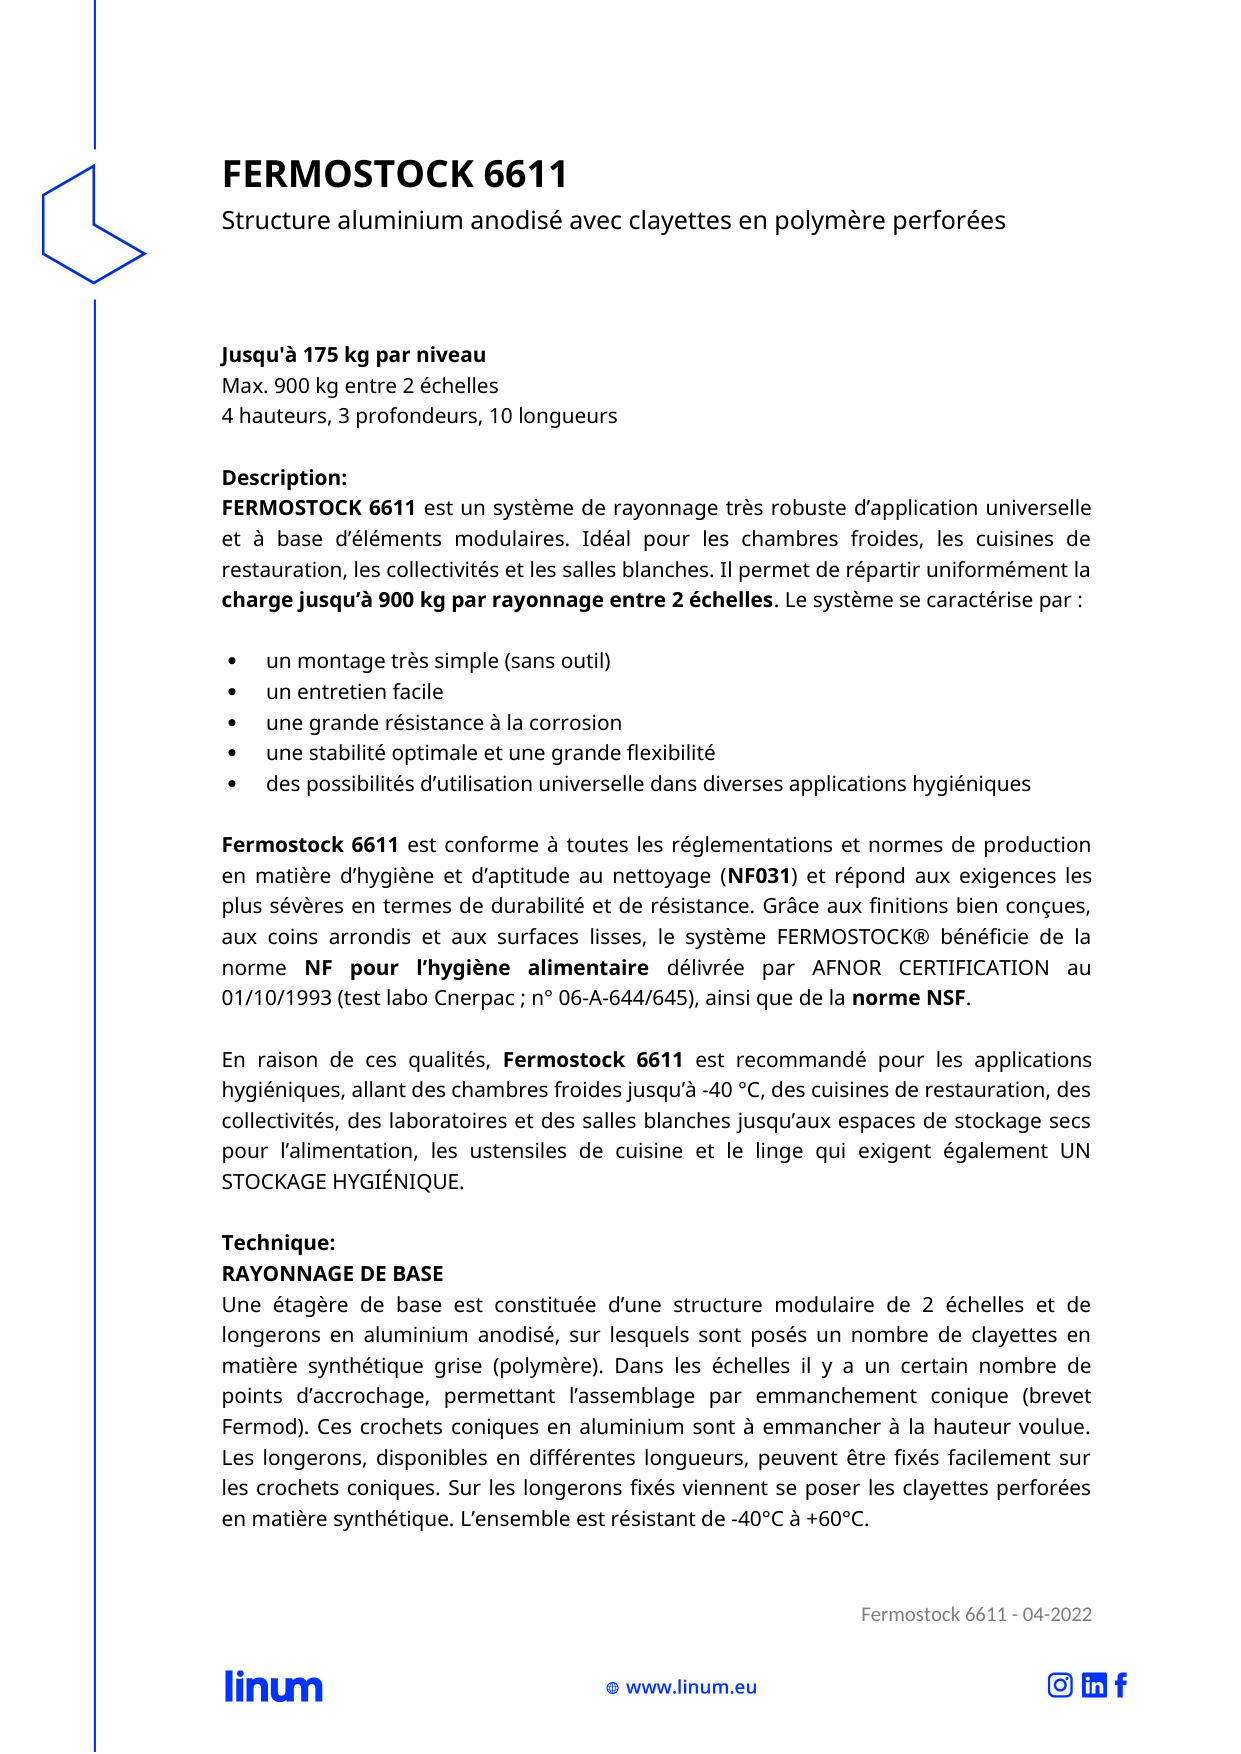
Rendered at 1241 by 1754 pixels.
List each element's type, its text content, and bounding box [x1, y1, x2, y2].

text FERMOSTOCK 6611 est un système de rayonnage très robuste d’application universelle et à base d’éléments modulaires. Idéal pour les chambres froides, les cuisines de restauration, les collectivités et les salles blanches. Il permet de répartir uniformément la charge jusqu’à 900 kg par rayonnage entre 2 échelles. Le système se caractérise par : [221, 493, 1093, 614]
text Fermostock 6611 est conforme à toutes les réglementations et normes de production en matière d’hygiène et d’aptitude au nettoyage (NF031) et répond aux exigences les plus sévères en termes de durabilité et de résistance. Grâce aux finitions bien conçues, aux coins arrondis et aux surfaces lisses, le système FERMOSTOCK® bénéficie de la norme NF pour l’hygiène alimentaire délivrée par AFNOR CERTIFICATION au 01/10/1993 (test labo Cnerpac ; n° 06-A-644/645), ainsi que de la norme NSF. [221, 830, 1093, 1012]
text RAYONNAGE DE BASE [221, 1259, 1093, 1287]
text En raison de ces qualités, Fermostock 6611 est recommandé pour les applications hygiéniques, allant des chambres froides jusqu’à -40 °C, des cuisines de restauration, des collectivités, des laboratoires et des salles blanches jusqu’aux espaces de stockage secs pour l’alimentation, les ustensiles de cuisine et le linge qui exigent également UN STOCKAGE HYGIÉNIQUE. [221, 1014, 1093, 1196]
picture [0, 0, 1241, 1752]
text Jusqu'à 175 kg par niveau Max. 900 kg entre 2 échelles [221, 340, 1093, 399]
text Une étagère de base est constituée d’une structure modulaire de 2 échelles et de longerons en aluminium anodisé, sur lesquels sont posés un nombre de clayettes en matière synthétique grise (polymère). Dans les échelles il y a un certain nombre de points d’accrochage, permettant l’assemblage par emmanchement conique (brevet Fermod). Ces crochets coniques en aluminium sont à emmancher à la hauteur voulue. Les longerons, disponibles en différentes longueurs, peuvent être fixés facilement sur les crochets coniques. Sur les longerons fixés viennent se poser les clayettes perforées en matière synthétique. L’ensemble est résistant de -40°C à +60°C. [221, 1290, 1093, 1532]
list des possibilités d’utilisation universelle dans diverses applications hygiéniques [228, 769, 1093, 797]
list une grande résistance à la corrosion [228, 708, 1093, 736]
text 4 hauteurs, 3 profondeurs, 10 longueurs [221, 402, 1093, 430]
text Structure aluminium anodisé avec clayettes en polymère perforées [221, 203, 1093, 237]
text Description: [221, 463, 1093, 491]
list un montage très simple (sans outil) [228, 647, 1093, 675]
text FERMOSTOCK 6611 [221, 148, 1093, 199]
list un entretien facile [228, 677, 1093, 706]
text Technique: [221, 1228, 1093, 1257]
list une stabilité optimale et une grande flexibilité [228, 738, 1093, 767]
